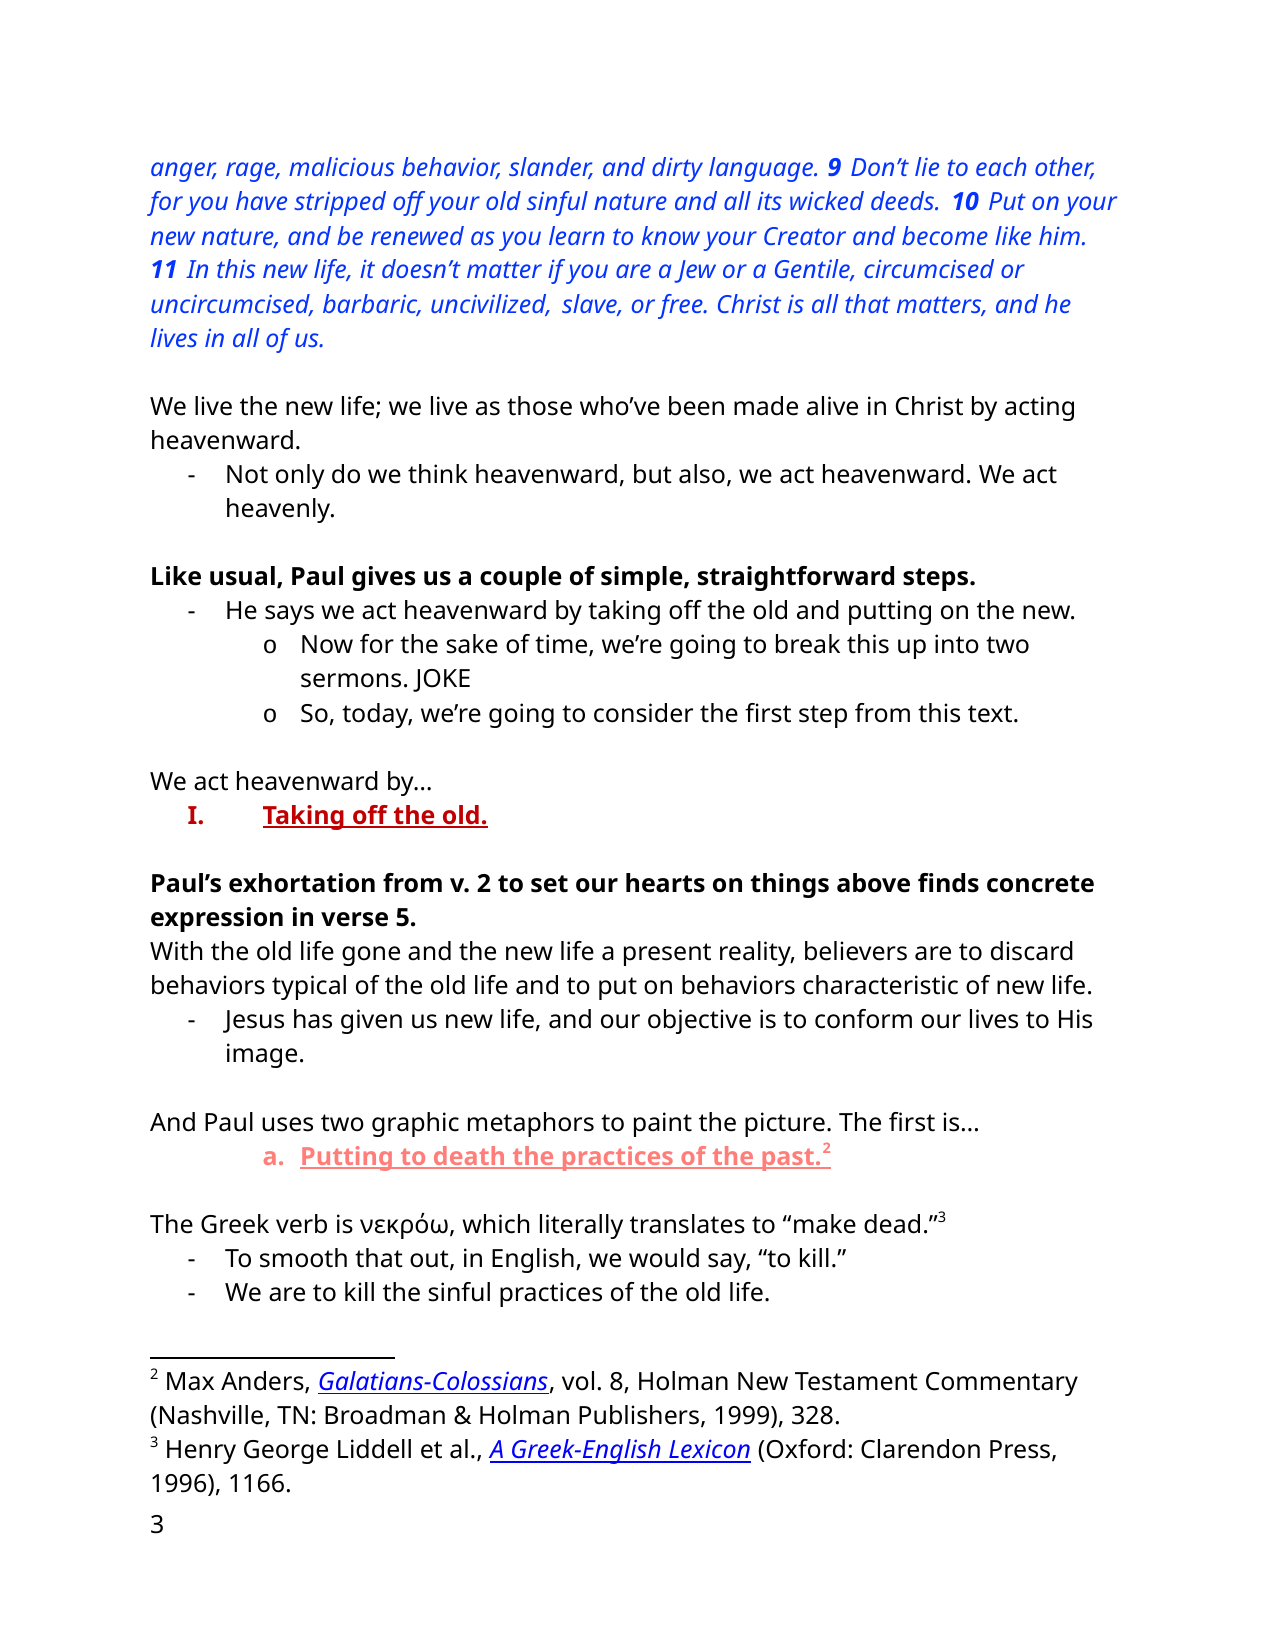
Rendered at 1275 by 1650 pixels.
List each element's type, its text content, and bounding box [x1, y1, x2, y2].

text We act heavenward by… [150, 763, 1125, 798]
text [150, 150, 1125, 354]
list Taking off the old. [187, 798, 1125, 832]
list He says we act heavenward by taking off the old and putting on the new. [187, 593, 1125, 627]
list Not only do we think heavenward, but also, we act heavenward. We act heavenly. [187, 457, 1125, 525]
list Jesus has given us new life, and our objective is to conform our lives to His image. [187, 1002, 1125, 1070]
list So, today, we’re going to consider the first step from this text. [262, 695, 1125, 729]
text With the old life gone and the new life a present reality, believers are to discard behaviors typical of the old life and to put on behaviors characteristic of new life. [150, 934, 1125, 1002]
list We are to kill the sinful practices of the old life. [187, 1274, 1125, 1308]
text The Greek verb is νεκρόω, which literally translates to “make dead.” [150, 1206, 1125, 1240]
text We live the new life; we live as those who’ve been made alive in Christ by acting heavenward. [150, 388, 1125, 457]
text Like usual, Paul gives us a couple of simple, straightforward steps. [150, 559, 1125, 593]
text Paul’s exhortation from v. 2 to set our hearts on things above finds concrete expression in verse 5. [150, 866, 1125, 934]
list Now for the sake of time, we’re going to break this up into two sermons. JOKE [262, 627, 1125, 695]
list To smooth that out, in English, we would say, “to kill.” [187, 1240, 1125, 1274]
text And Paul uses two graphic metaphors to paint the picture. The first is… [150, 1104, 1125, 1138]
list Putting to death the practices of the past. [262, 1138, 1125, 1172]
